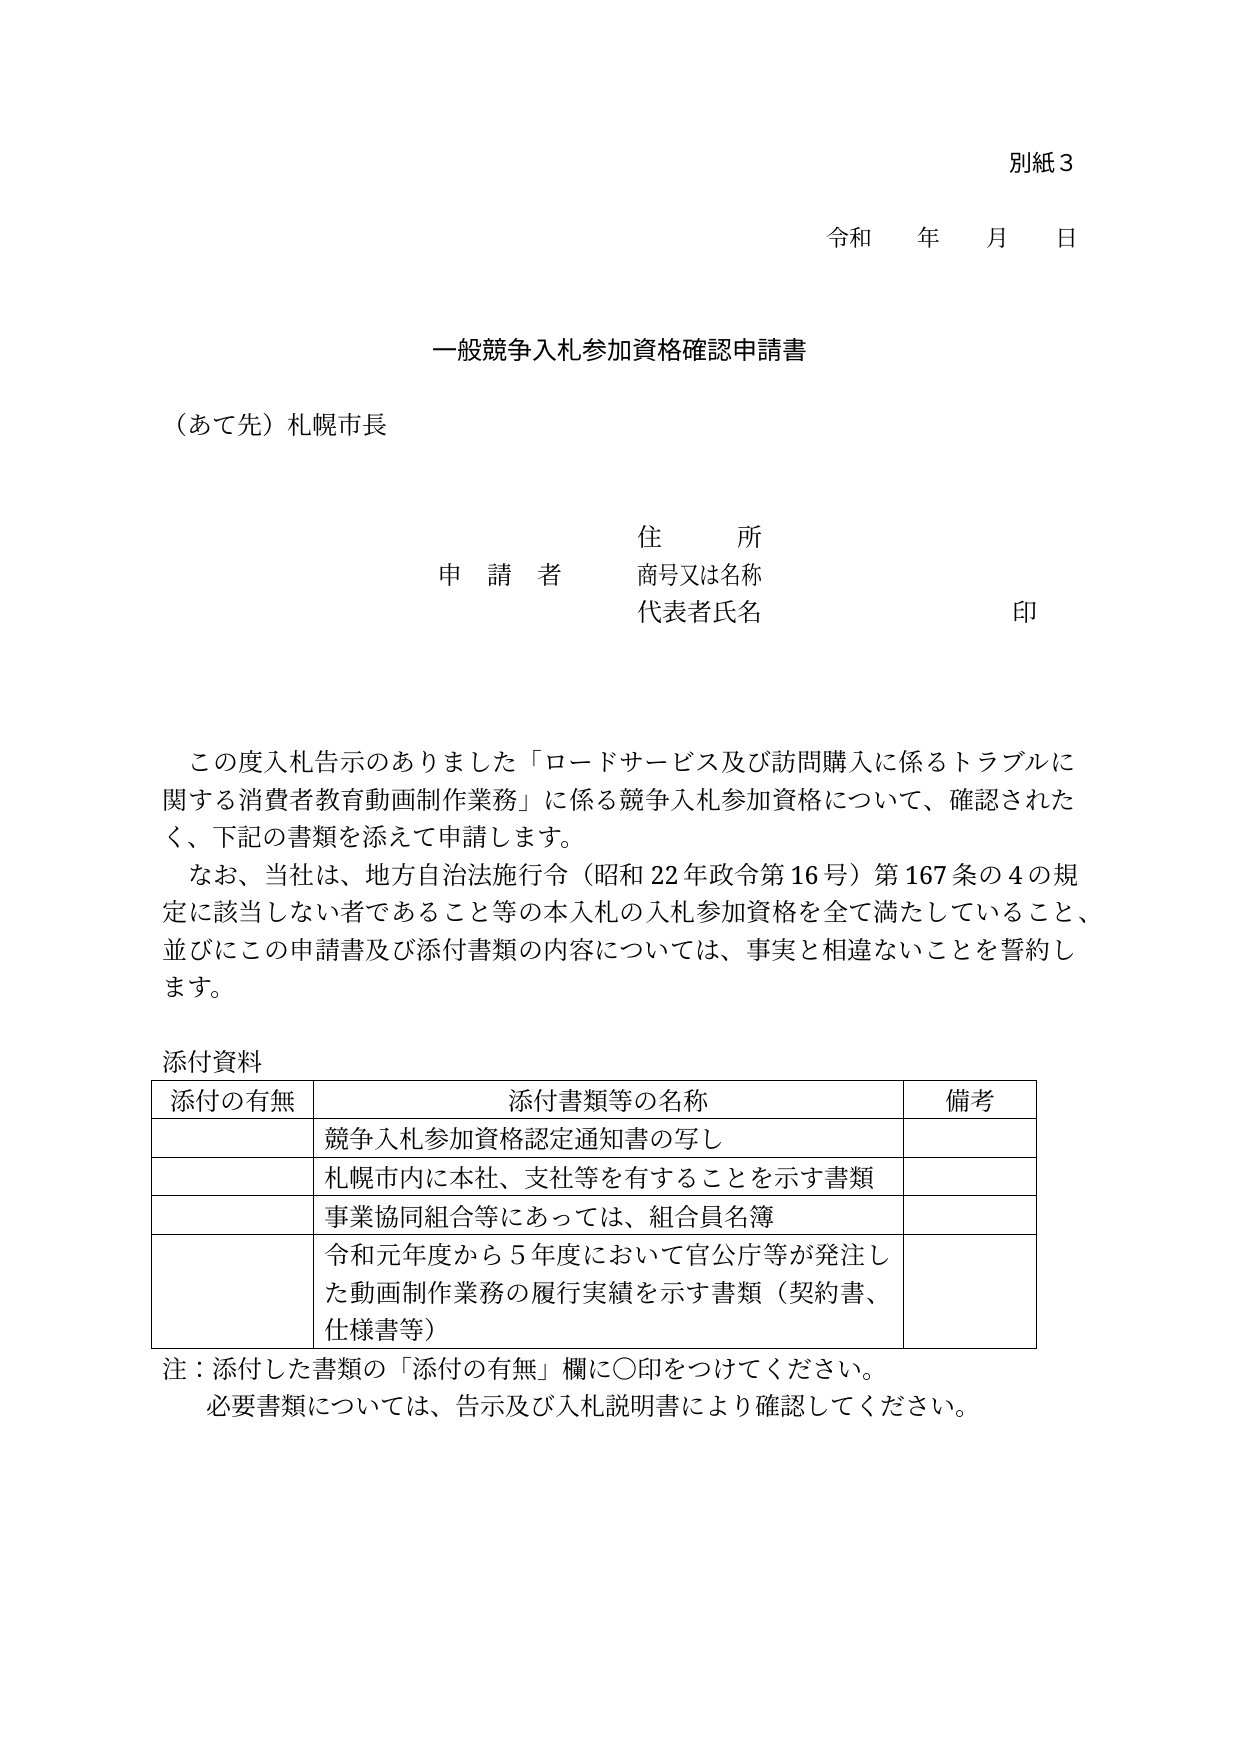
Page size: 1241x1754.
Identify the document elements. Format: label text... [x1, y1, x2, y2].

text 一般競争入札参加資格確認申請書 [162, 330, 1078, 367]
table_cell [904, 1196, 1036, 1234]
text 代表者氏名 印 [162, 592, 1078, 630]
text 令和 年 月 日 [162, 217, 1078, 255]
table_cell [152, 1119, 313, 1157]
text なお、当社は、地方自治法施行令（昭和22年政令第16号）第167条の4の規定に該当しない者であること等の本入札の入札参加資格を全て満たしていること、並びにこの申請書及び添付書類の内容については、事実と相違ないことを誓約します。 [162, 855, 1078, 1005]
table_cell 令和元年度から５年度において官公庁等が発注した動画制作業務の履行実績を示す書類（契約書、仕様書等） [314, 1235, 903, 1347]
table_cell [152, 1196, 313, 1234]
text 添付資料 [162, 1042, 1078, 1080]
table_cell 札幌市内に本社、支社等を有することを示す書類 [314, 1158, 903, 1195]
table_header 添付書類等の名称 [314, 1081, 903, 1118]
text この度入札告示のありました「ロードサービス及び訪問購入に係るトラブルに関する消費者教育動画制作業務」に係る競争入札参加資格について、確認されたく、下記の書類を添えて申請します。 [162, 742, 1078, 855]
text 住 所 [162, 517, 1078, 555]
table_cell [904, 1119, 1036, 1157]
table_header 備考 [904, 1081, 1036, 1118]
text （あて先）札幌市長 [162, 405, 1078, 442]
table_cell [152, 1235, 313, 1347]
text 注：添付した書類の「添付の有無」欄に〇印をつけてください。 [162, 1348, 1078, 1386]
text 必要書類については、告示及び入札説明書により確認してください。 [206, 1386, 1078, 1423]
table_cell [904, 1158, 1036, 1195]
table_cell [904, 1235, 1036, 1347]
table_cell [152, 1158, 313, 1195]
table_cell 事業協同組合等にあっては、組合員名簿 [314, 1196, 903, 1234]
table_header 添付の有無 [152, 1081, 313, 1118]
table_cell 競争入札参加資格認定通知書の写し [314, 1119, 903, 1157]
text 申 請 者 商号又は名称 [162, 555, 1078, 592]
text 別紙３ [162, 142, 1078, 180]
